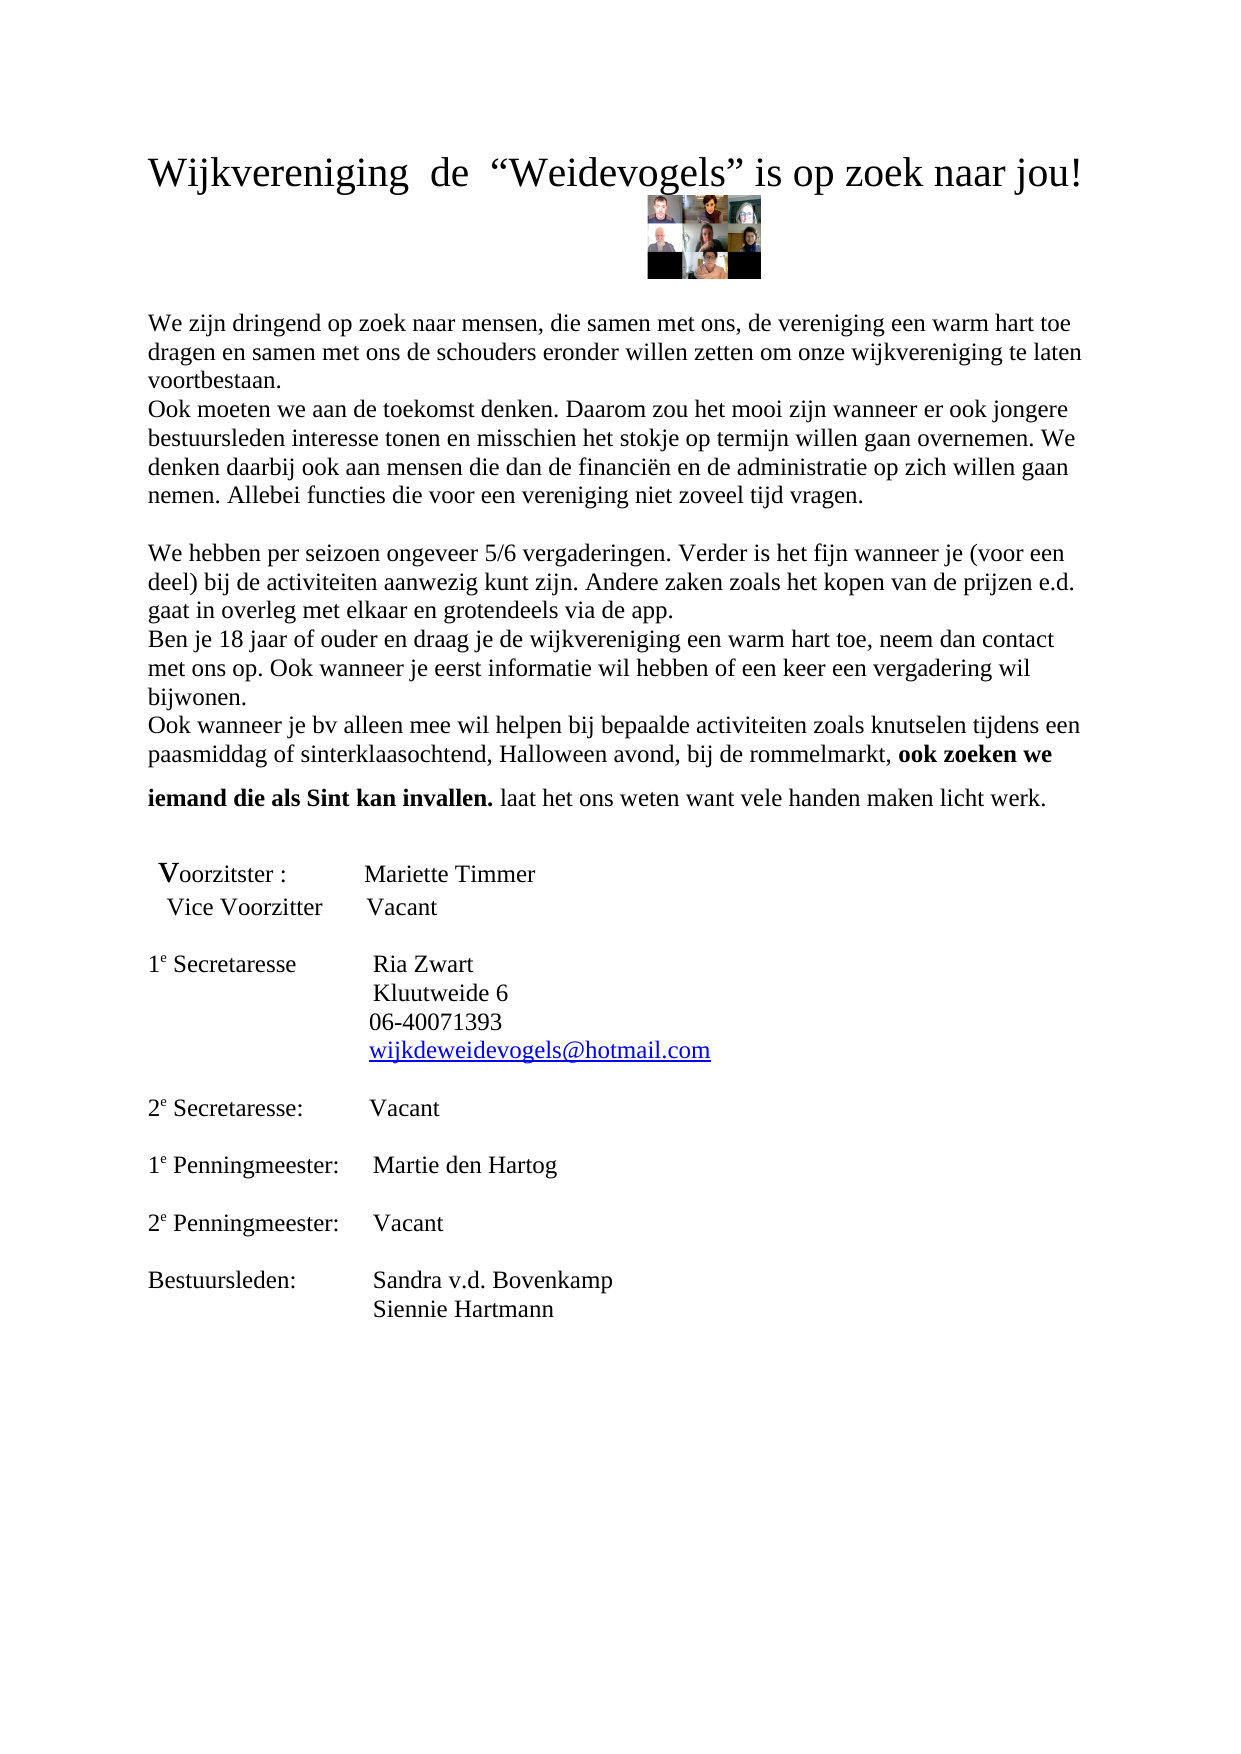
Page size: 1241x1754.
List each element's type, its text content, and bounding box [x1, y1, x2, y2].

text 2e Secretaresse: Vacant [148, 1093, 1093, 1122]
text Siennie Hartmann [148, 1294, 1093, 1323]
text wijkdeweidevogels@hotmail.com [148, 1035, 1093, 1064]
text We zijn dringend op zoek naar mensen, die samen met ons, de vereniging een warm hart toe dragen en samen met ons de schouders eronder willen zetten om onze wijkvereniging te laten voortbestaan. [148, 308, 1093, 394]
picture [647, 195, 761, 279]
text We hebben per seizoen ongeveer 5/6 vergaderingen. Verder is het fijn wanneer je (voor een deel) bij de activiteiten aanwezig kunt zijn. Andere zaken zoals het kopen van de prijzen e.d. gaat in overleg met elkaar en grotendeels via de app. [148, 538, 1093, 624]
text 1e Secretaresse Ria Zwart [148, 949, 1093, 978]
text Bestuursleden: Sandra v.d. Bovenkamp [148, 1265, 1093, 1294]
text 1e Penningmeester: Martie den Hartog [148, 1150, 1093, 1179]
text Vice Voorzitter Vacant [148, 892, 1093, 920]
text 2e Penningmeester: Vacant [148, 1208, 1093, 1237]
text Ook moeten we aan de toekomst denken. Daarom zou het mooi zijn wanneer er ook jongere bestuursleden interesse tonen en misschien het stokje op termijn willen gaan overnemen. We denken daarbij ook aan mensen die dan de financiën en de administratie op zich willen gaan nemen. Allebei functies die voor een vereniging niet zoveel tijd vragen. [148, 394, 1093, 509]
text 06-40071393 [148, 1007, 1093, 1035]
text voorzitster : Mariette Timmer [148, 844, 1093, 892]
text Ook wanneer je bv alleen mee wil helpen bij bepaalde activiteiten zoals knutselen tijdens een paasmiddag of sinterklaasochtend, Halloween avond, bij de rommelmarkt, ook zoeken we iemand die als Sint kan invallen. laat het ons weten want vele handen maken licht werk. [148, 710, 1093, 816]
text Wijkvereniging de “Weidevogels” is op zoek naar jou! [148, 148, 1093, 196]
text Kluutweide 6 [148, 978, 1093, 1007]
text Ben je 18 jaar of ouder en draag je de wijkvereniging een warm hart toe, neem dan contact met ons op. Ook wanneer je eerst informatie wil hebben of een keer een vergadering wil bijwonen. [148, 624, 1093, 710]
